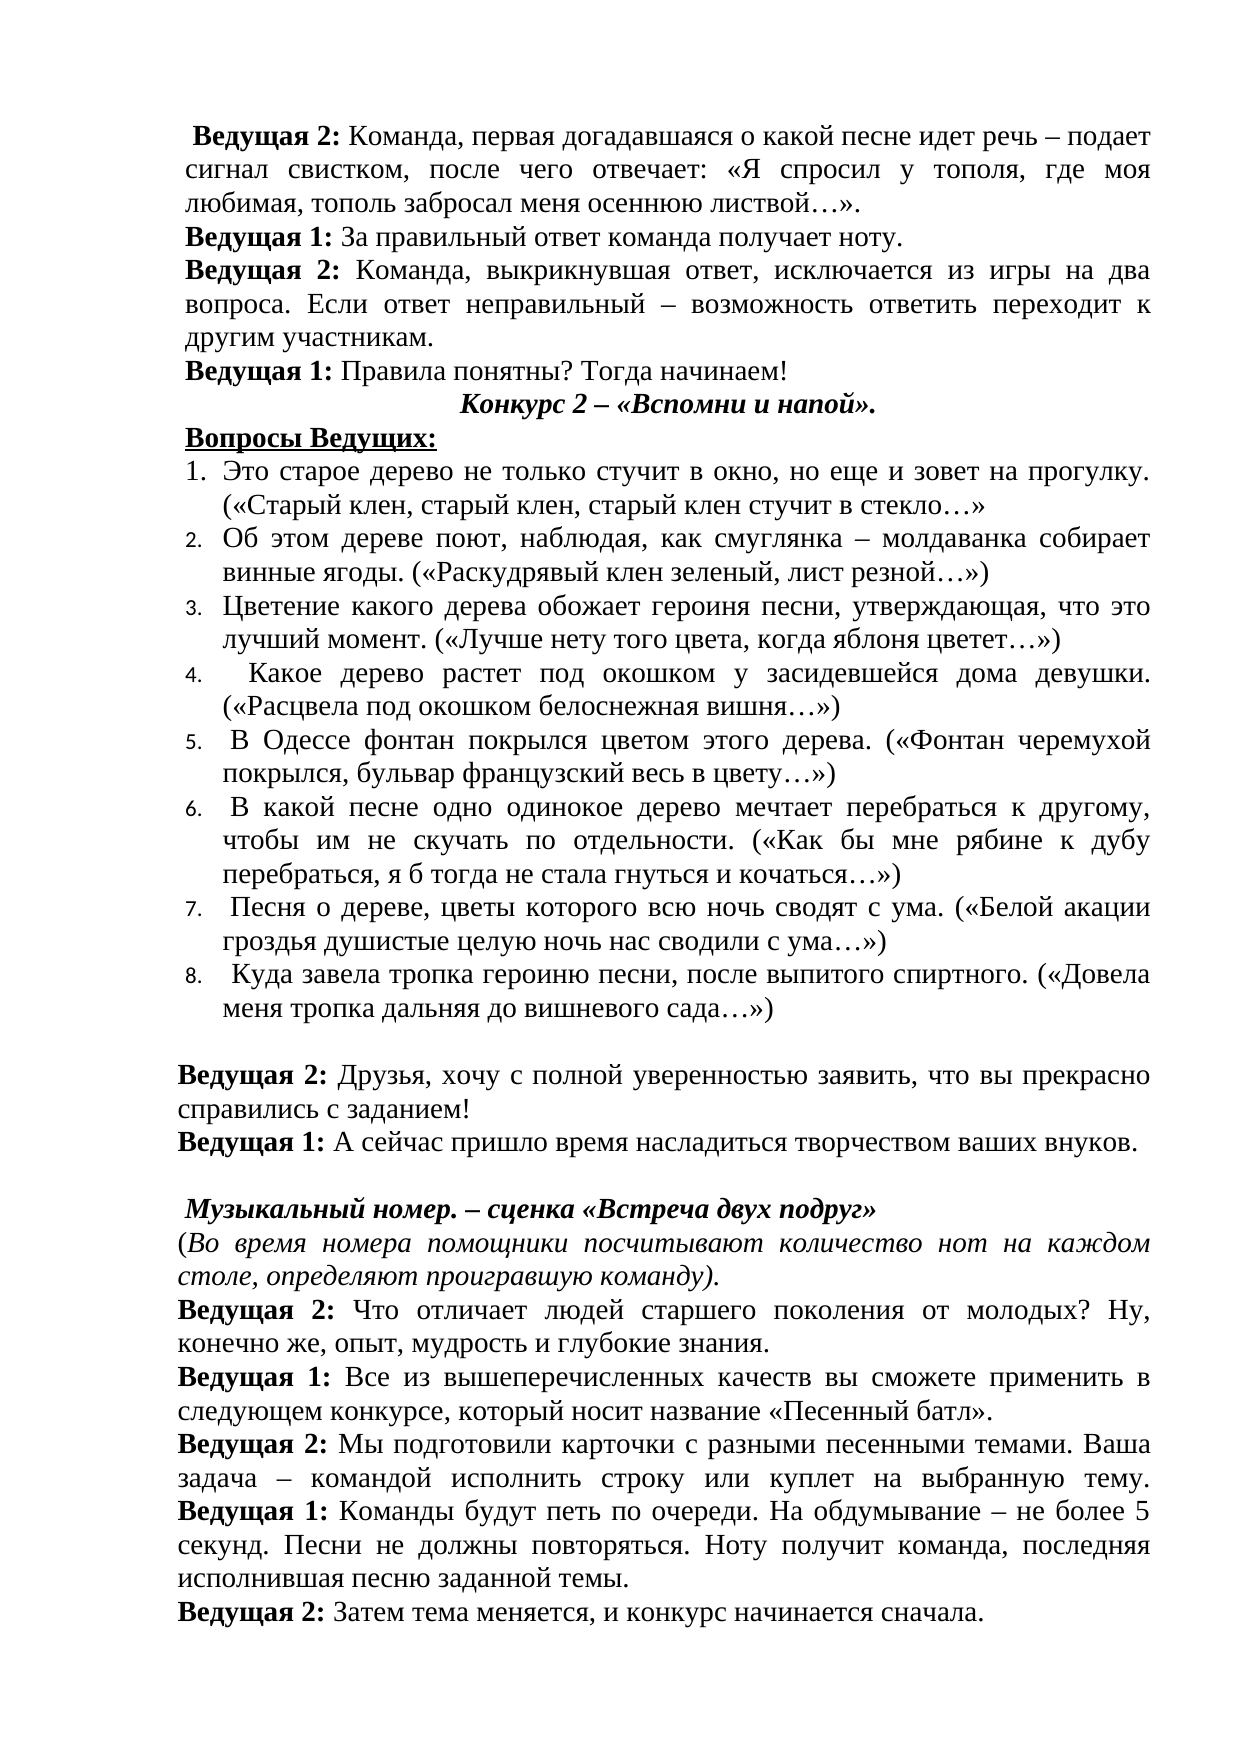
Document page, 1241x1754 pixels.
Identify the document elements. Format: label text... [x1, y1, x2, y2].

text Ведущая 2: Затем тема меняется, и конкурс начинается сначала. [177, 1594, 1152, 1627]
text Ведущая 1: Все из вышеперечисленных качеств вы сможете применить в следующем конкурсе, который носит название «Песенный батл». [177, 1359, 1152, 1426]
list Цветение какого дерева обожает героиня песни, утверждающая, что это лучший момент. («Лучше нету того цвета, когда яблоня цветет…») [185, 588, 1152, 655]
list Куда завела тропка героиню песни, после выпитого спиртного. («Довела меня тропка дальняя до вишневого сада…») [185, 957, 1152, 1024]
list Песня о дереве, цветы которого всю ночь сводят с ума. («Белой акации гроздья душистые целую ночь нас сводили с ума…») [185, 889, 1152, 957]
list В Одессе фонтан покрылся цветом этого дерева. («Фонтан черемухой покрылся, бульвар французский весь в цвету…») [185, 722, 1152, 789]
text Конкурс 2 – «Вспомни и напой». [185, 386, 1152, 420]
text Вопросы Ведущих: [185, 420, 1152, 453]
text (Во время номера помощники посчитывают количество нот на каждом столе, определяют проигравшую команду). [177, 1225, 1152, 1292]
text Ведущая 2: Мы подготовили карточки с разными песенными темами. Ваша задача – командой исполнить строку или куплет на выбранную тему. Ведущая 1: Команды будут петь по очереди. На обдумывание – не более 5 секунд. Песни не должны повторяться. Ноту получит команда, последняя исполнившая песню заданной темы. [177, 1426, 1152, 1594]
text Музыкальный номер. – сценка «Встреча двух подруг» [177, 1191, 1152, 1225]
text Ведущая 2: Команда, выкрикнувшая ответ, исключается из игры на два вопроса. Если ответ неправильный – возможность ответить переходит к другим участникам. [185, 252, 1152, 353]
list В какой песне одно одинокое дерево мечтает перебраться к другому, чтобы им не скучать по отдельности. («Как бы мне рябине к дубу перебраться, я б тогда не стала гнуться и кочаться…») [185, 789, 1152, 889]
list Это старое дерево не только стучит в окно, но еще и зовет на прогулку. («Старый клен, старый клен, старый клен стучит в стекло…» [185, 453, 1152, 521]
list Какое дерево растет под окошком у засидевшейся дома девушки. («Расцвела под окошком белоснежная вишня…») [185, 655, 1152, 722]
text Ведущая 1: Правила понятны? Тогда начинаем! [185, 353, 1152, 386]
text Ведущая 2: Что отличает людей старшего поколения от молодых? Ну, конечно же, опыт, мудрость и глубокие знания. [177, 1292, 1152, 1359]
text Ведущая 1: А сейчас пришло время насладиться творчеством ваших внуков. [177, 1124, 1152, 1158]
text Ведущая 2: Команда, первая догадавшаяся о какой песне идет речь – подает сигнал свистком, после чего отвечает: «Я спросил у тополя, где моя любимая, тополь забросал меня осеннюю листвой…». [185, 118, 1152, 219]
list Об этом дереве поют, наблюдая, как смуглянка – молдаванка собирает винные ягоды. («Раскудрявый клен зеленый, лист резной…») [185, 521, 1152, 588]
text Ведущая 1: За правильный ответ команда получает ноту. [185, 219, 1152, 252]
text Ведущая 2: Друзья, хочу с полной уверенностью заявить, что вы прекрасно справились с заданием! [177, 1057, 1152, 1124]
